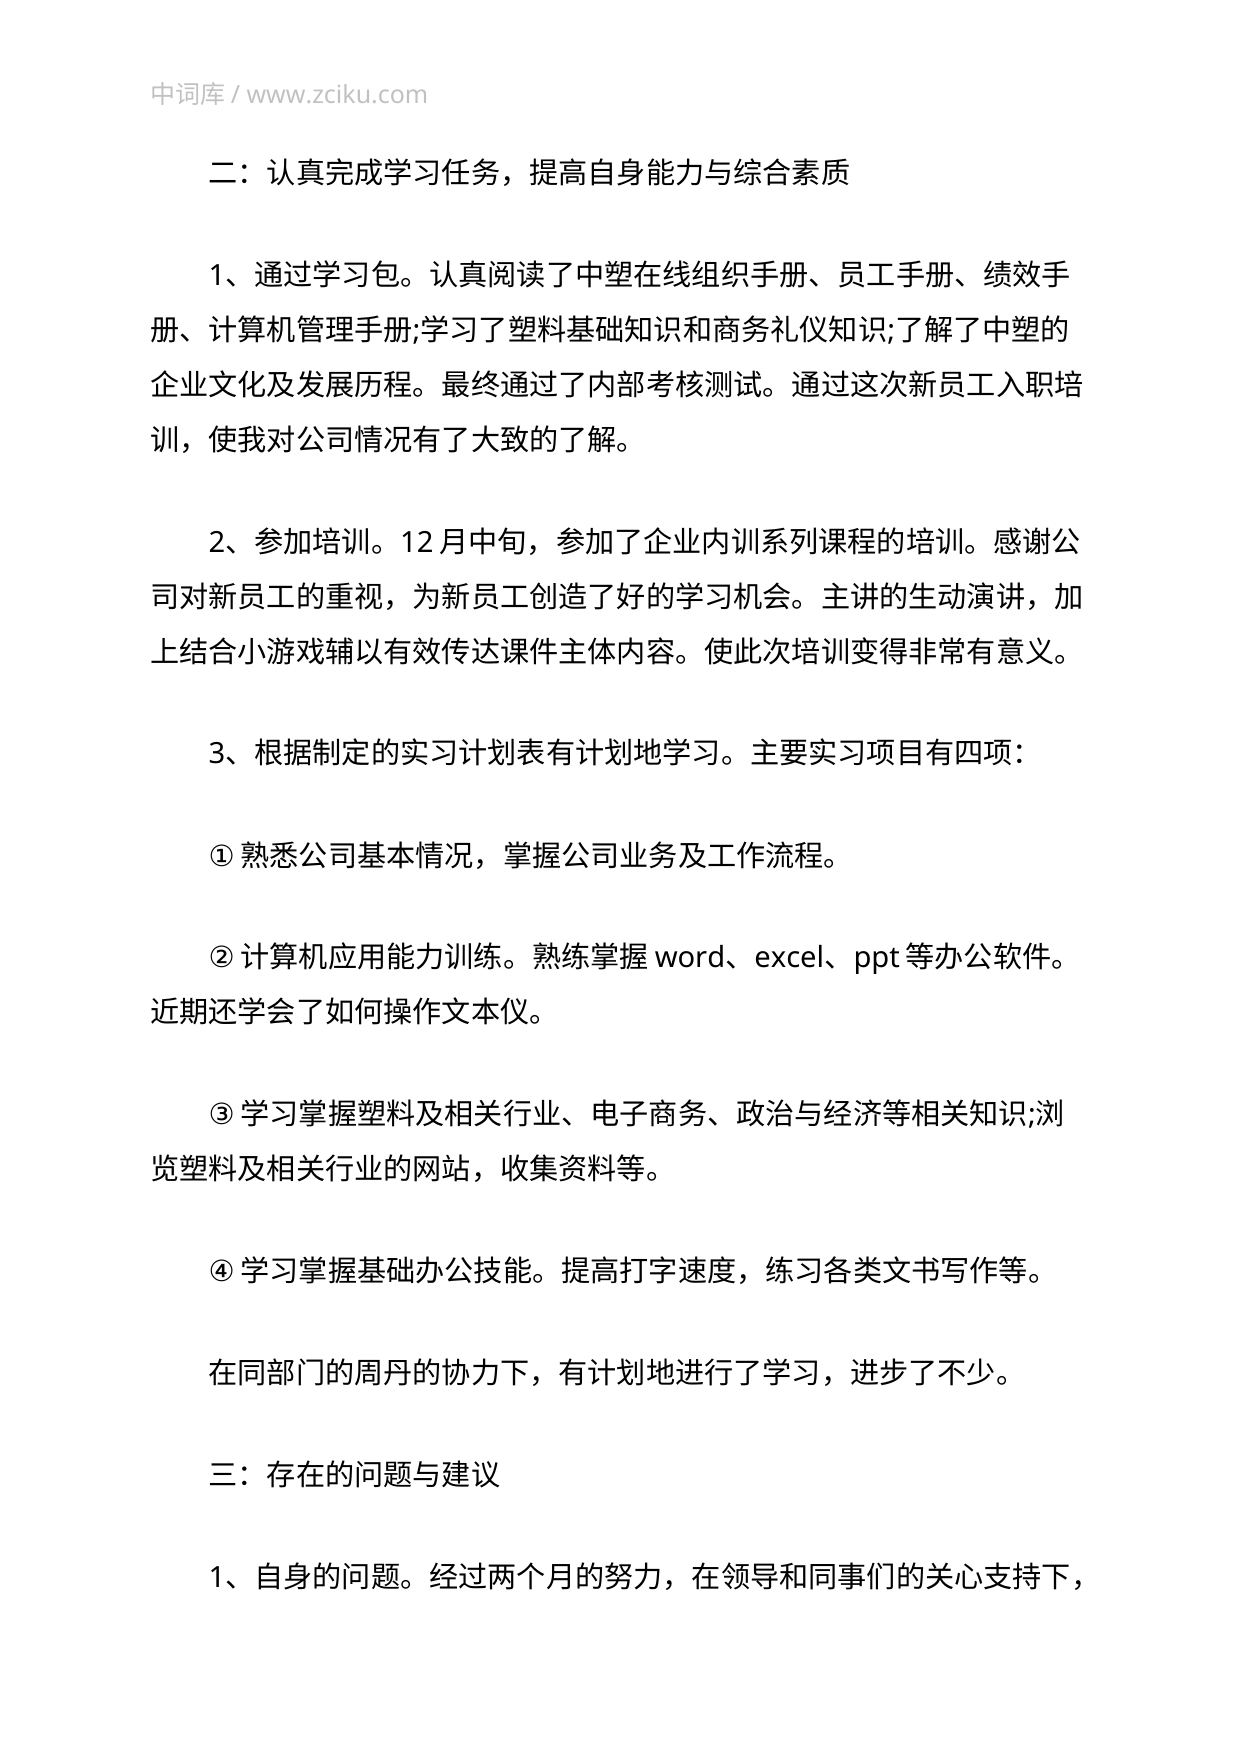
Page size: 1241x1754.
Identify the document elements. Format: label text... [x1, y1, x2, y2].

text 三：存在的问题与建议 [150, 1451, 1090, 1494]
text ①熟悉公司基本情况，掌握公司业务及工作流程。 [150, 832, 1090, 874]
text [150, 1553, 1090, 1596]
text 在同部门的周丹的协力下，有计划地进行了学习，进步了不少。 [150, 1349, 1090, 1392]
text 1、通过学习包。认真阅读了中塑在线组织手册、员工手册、绩效手册、计算机管理手册;学习了塑料基础知识和商务礼仪知识;了解了中塑的企业文化及发展历程。最终通过了内部考核测试。通过这次新员工入职培训，使我对公司情况有了大致的了解。 [150, 252, 1090, 459]
text ④学习掌握基础办公技能。提高打字速度，练习各类文书写作等。 [150, 1248, 1090, 1290]
text 3、根据制定的实习计划表有计划地学习。主要实习项目有四项： [150, 730, 1090, 772]
text 2、参加培训。12月中旬，参加了企业内训系列课程的培训。感谢公司对新员工的重视，为新员工创造了好的学习机会。主讲的生动演讲，加上结合小游戏辅以有效传达课件主体内容。使此次培训变得非常有意义。 [150, 518, 1090, 671]
text ③学习掌握塑料及相关行业、电子商务、政治与经济等相关知识;浏览塑料及相关行业的网站，收集资料等。 [150, 1091, 1090, 1188]
text 二：认真完成学习任务，提高自身能力与综合素质 [150, 150, 1090, 192]
text ②计算机应用能力训练。熟练掌握word、excel、ppt等办公软件。近期还学会了如何操作文本仪。 [150, 934, 1090, 1031]
